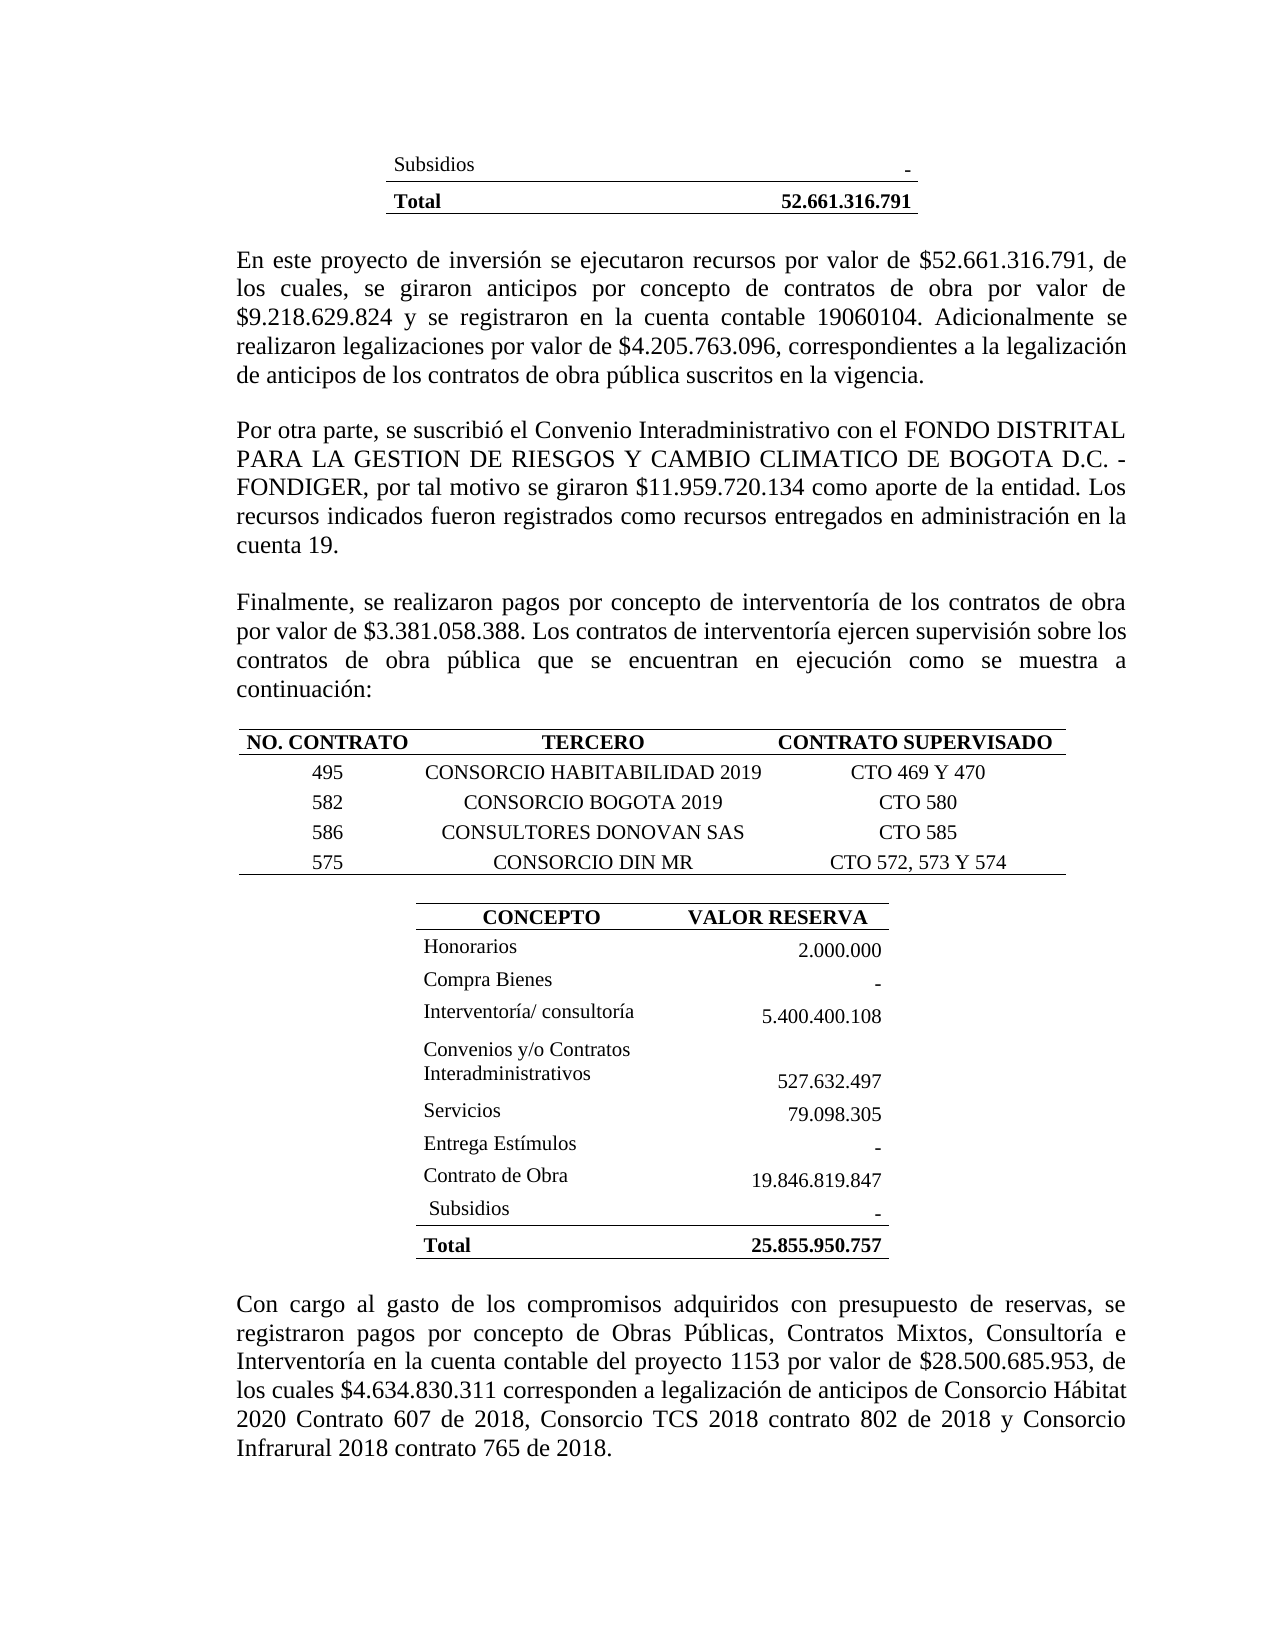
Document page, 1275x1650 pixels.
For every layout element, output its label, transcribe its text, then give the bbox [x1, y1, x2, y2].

text Con cargo al gasto de los compromisos adquiridos con presupuesto de reservas, se registraron pagos por concepto de Obras Públicas, Contratos Mixtos, Consultoría e Interventoría en la cuenta contable del proyecto 1153 por valor de $28.500.685.953, de los cuales $4.634.830.311 corresponden a legalización de anticipos de Consorcio Hábitat 2020 Contrato 607 de 2018, Consorcio TCS 2018 contrato 802 de 2018 y Consorcio Infrarural 2018 contrato 765 de 2018. [236, 1289, 1127, 1461]
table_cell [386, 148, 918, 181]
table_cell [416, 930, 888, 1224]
text Finalmente, se realizaron pagos por concepto de interventoría de los contratos de obra por valor de $3.381.058.388. Los contratos de interventoría ejercen supervisión sobre los contratos de obra pública que se encuentran en ejecución como se muestra a continuación: [236, 587, 1127, 702]
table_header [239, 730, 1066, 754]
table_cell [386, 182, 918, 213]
text En este proyecto de inversión se ejecutaron recursos por valor de $52.661.316.791, de los cuales, se giraron anticipos por concepto de contratos de obra por valor de $9.218.629.824 y se registraron en la cuenta contable 19060104. Adicionalmente se realizaron legalizaciones por valor de $4.205.763.096, correspondientes a la legalización de anticipos de los contratos de obra pública suscritos en la vigencia. [236, 245, 1127, 388]
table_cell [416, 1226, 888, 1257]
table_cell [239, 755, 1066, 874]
text Por otra parte, se suscribió el Convenio Interadministrativo con el FONDO DISTRITAL PARA LA GESTION DE RIESGOS Y CAMBIO CLIMATICO DE BOGOTA D.C. - FONDIGER, por tal motivo se giraron $11.959.720.134 como aporte de la entidad. Los recursos indicados fueron registrados como recursos entregados en administración en la cuenta 19. [236, 415, 1127, 559]
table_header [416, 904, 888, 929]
